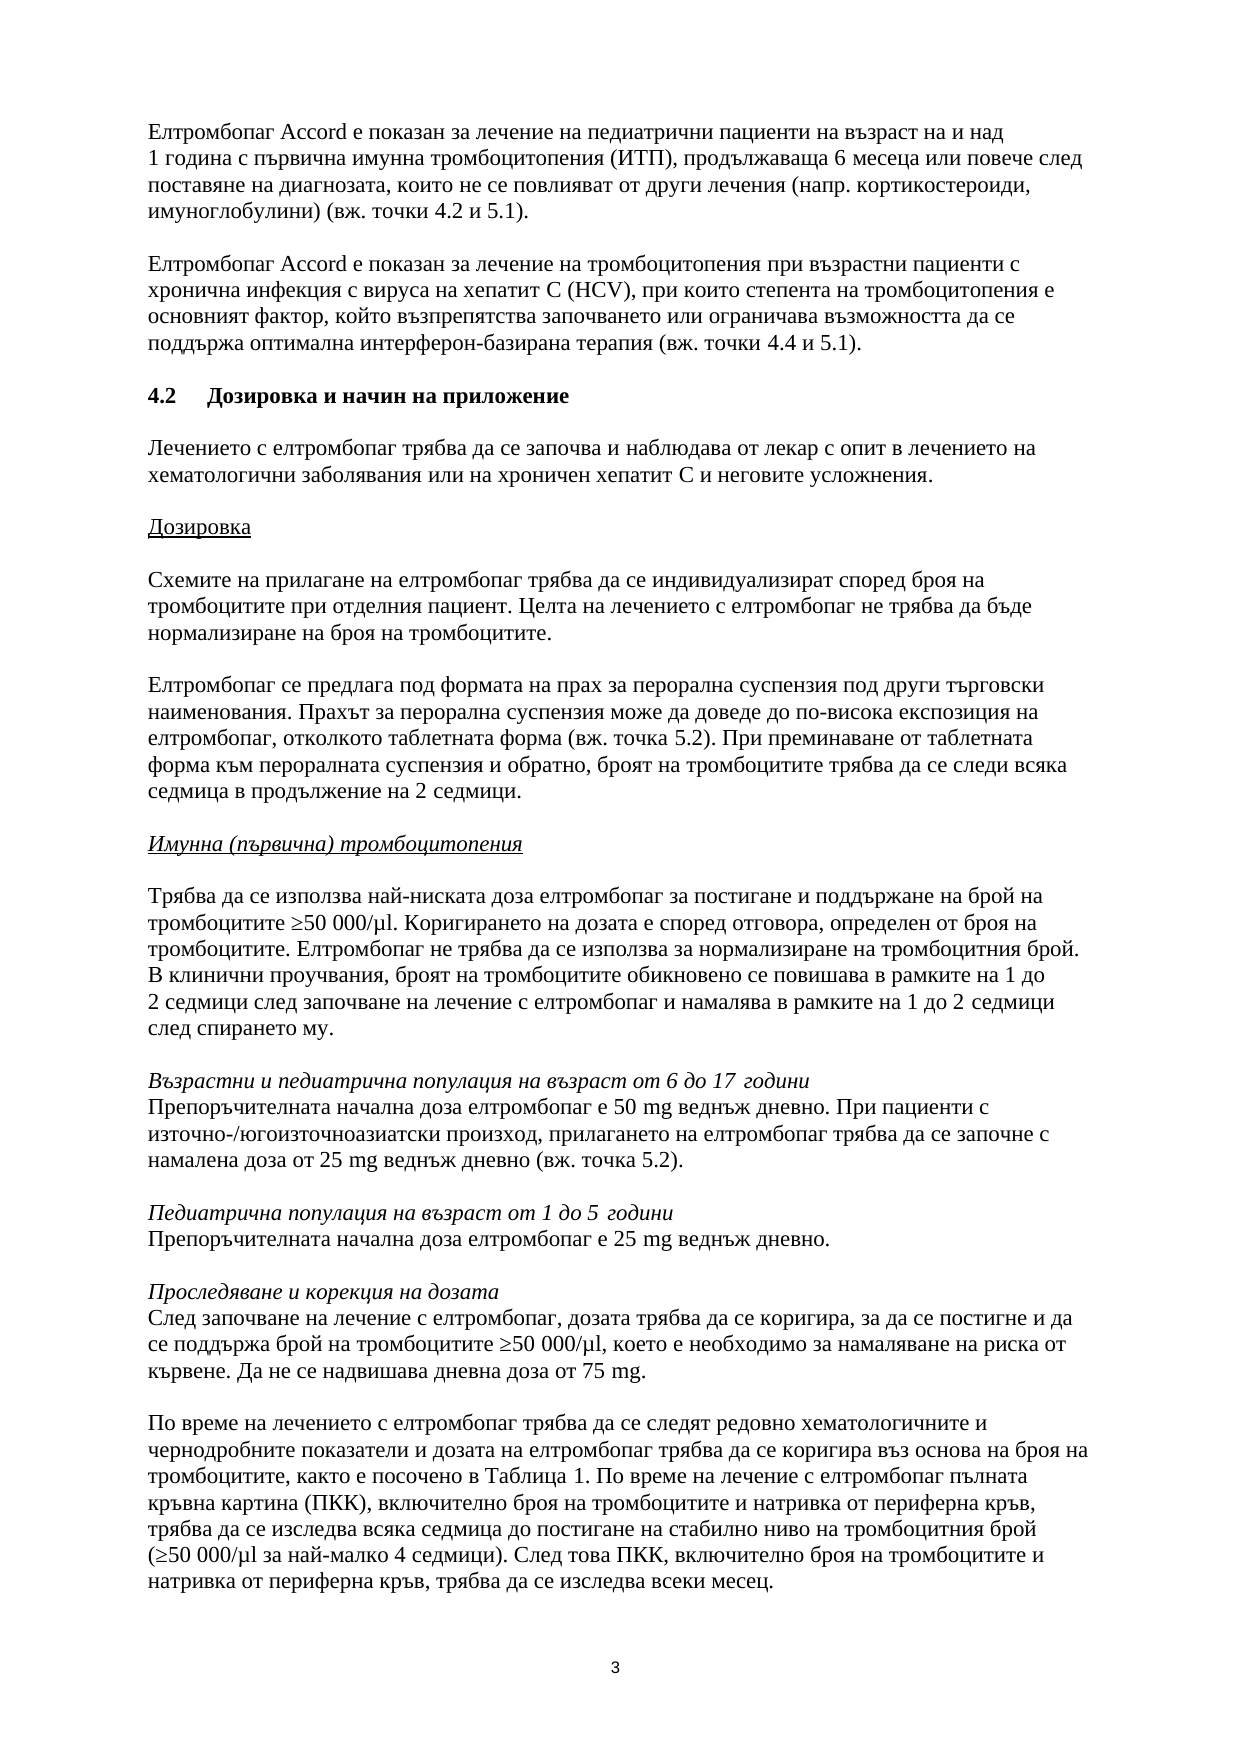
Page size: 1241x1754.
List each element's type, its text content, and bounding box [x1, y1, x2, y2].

text Проследяване и корекция на дозата [148, 1278, 1092, 1304]
text Имунна (първична) тромбоцитопения [148, 830, 1092, 856]
text Елтромбопаг Accord e показан за лечение на тромбоцитопения при възрастни пациенти с хронична инфекция с вируса на хепатит С (HCV), при които степента на тромбоцитопения е основният фактор, който възпрепятства започването или ограничава възможността да се поддържа оптимална интерферон-базирана терапия (вж. точки 4.4 и 5.1). [148, 250, 1092, 355]
text По време на лечението с елтромбопаг трябва да се следят редовно хематологичните и чернодробните показатели и дозата на елтромбопаг трябва да се коригира въз основа на броя на тромбоцитите, както е посочено в Таблица 1. По време на лечение с елтромбопаг пълната кръвна картина (ПКК), включително броя на тромбоцитите и натривка от периферна кръв, трябва да се изследва всяка седмица до постигане на стабилно ниво на тромбоцитния брой (≥50 000/µl за най-малко 4 седмици). След това ПКК, включително броя на тромбоцитите и натривка от периферна кръв, трябва да се изследва всеки месец. [148, 1409, 1092, 1594]
text Елтромбопаг се предлага под формата на прах за перорална суспензия под други търговски наименования. Прахът за перорална суспензия може да доведе до по-висока експозиция на елтромбопаг, отколкото таблетната форма (вж. точка 5.2). При преминаване от таблетната форма към пероралната суспензия и обратно, броят на тромбоцитите трябва да се следи всяка седмица в продължение на 2 седмици. [148, 672, 1092, 803]
text Възрастни и педиатрична популация на възраст от 6 до 17 години [148, 1067, 1092, 1093]
text Лечението с елтромбопаг трябва да се започва и наблюдава от лекар с опит в лечението на хематологични заболявания или на хроничен хепатит С и неговите усложнения. [148, 434, 1092, 487]
text Елтромбопаг Accord e показан за лечение на педиатрични пациенти на възраст на и над 1 година с първична имунна тромбоцитопения (ИТП), продължаваща 6 месеца или повече след поставяне на диагнозата, които не се повлияват от други лечения (напр. кортикостероиди, имуноглобулини) (вж. точки 4.2 и 5.1). [148, 118, 1092, 223]
text Трябва да се използва най-ниската доза елтромбопаг за постигане и поддържане на брой на тромбоцитите ≥50 000/µl. Коригирането на дозата е според отговора, определен от броя на тромбоцитите. Елтромбопаг не трябва да се използва за нормализиране на тромбоцитния брой. В клинични проучвания, броят на тромбоцитите обикновено се повишава в рамките на 1 до 2 седмици след започване на лечение с елтромбопаг и намалява в рамките на 1 до 2 седмици след спирането му. [148, 882, 1092, 1041]
text Схемите на прилагане на елтромбопаг трябва да се индивидуализират според броя на тромбоцитите при отделния пациент. Целта на лечението с елтромбопаг не трябва да бъде нормализиране на броя на тромбоцитите. [148, 566, 1092, 645]
text 4.2 Дозировка и начин на приложение [148, 382, 1092, 408]
text След започване на лечение с елтромбопаг, дозата трябва да се коригира, за да се постигне и да се поддържа брой на тромбоцитите ≥50 000/µl, което е необходимо за намаляване на риска от кървене. Да не се надвишава дневна доза от 75 mg. [148, 1304, 1092, 1383]
text Препоръчителната начална доза елтромбопаг е 50 mg веднъж дневно. При пациенти с източно-/югоизточноазиатски произход, прилагането на елтромбопаг трябва да се започне с намалена доза от 25 mg веднъж дневно (вж. точка 5.2). [148, 1093, 1092, 1172]
text Дозировка [148, 513, 1092, 540]
text Педиатрична популация на възраст от 1 до 5 години [148, 1199, 1092, 1225]
text Препоръчителната начална доза елтромбопаг е 25 mg веднъж дневно. [148, 1225, 1092, 1251]
